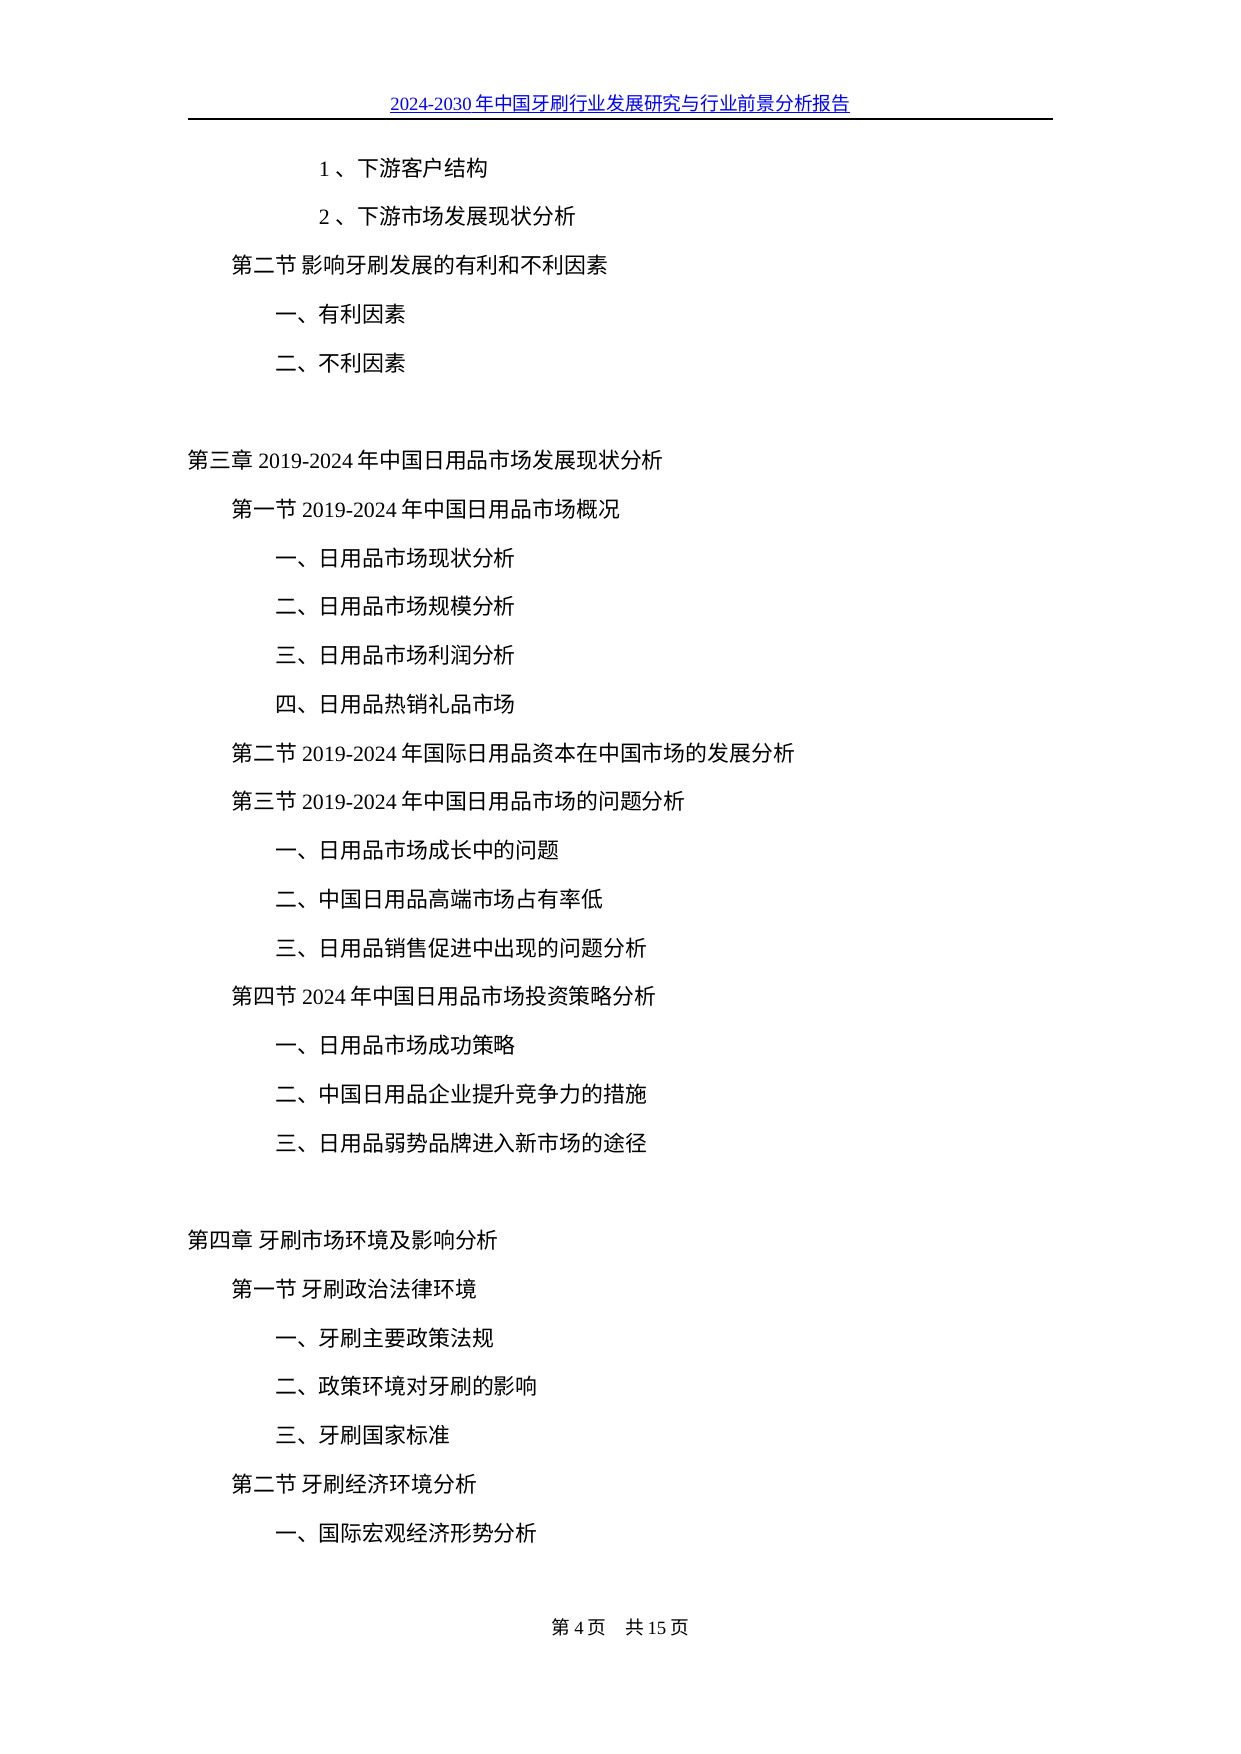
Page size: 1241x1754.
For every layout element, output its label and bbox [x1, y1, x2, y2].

text [187, 150, 1053, 1548]
